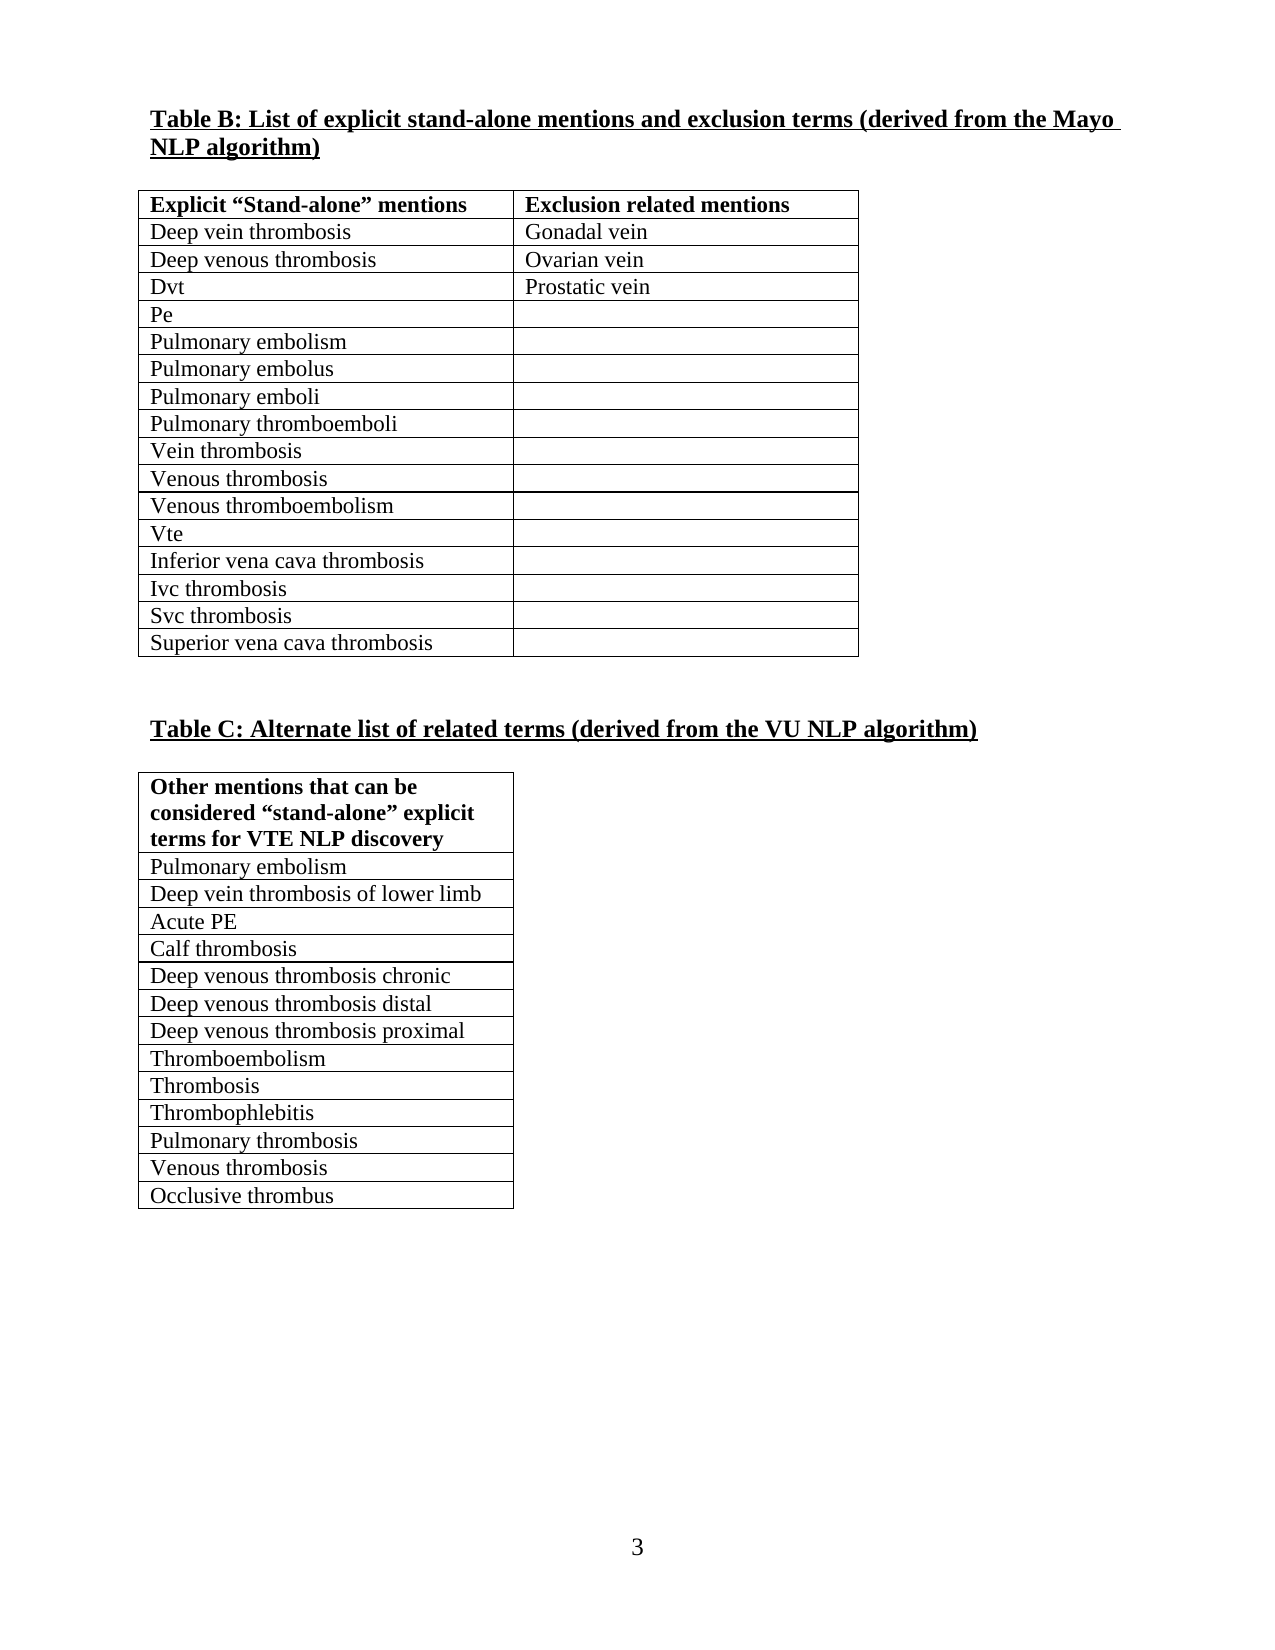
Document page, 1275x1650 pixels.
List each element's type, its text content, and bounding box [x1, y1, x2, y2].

table_cell Pulmonary embolism [139, 328, 513, 354]
table_cell [514, 547, 858, 573]
text Table B: List of explicit stand-alone mentions and exclusion terms (derived from the Mayo NLP algorithm) [150, 104, 1125, 161]
table_cell Deep vein thrombosis [139, 219, 513, 245]
table_cell [514, 575, 858, 601]
table_cell [514, 301, 858, 327]
table_cell Svc thrombosis [139, 602, 513, 628]
table_cell Venous thrombosis [139, 465, 513, 491]
table_cell Venous thrombosis [139, 1154, 513, 1181]
table_cell Thromboembolism [139, 1045, 513, 1071]
table_cell Venous thromboembolism [139, 493, 513, 519]
table_cell Vein thrombosis [139, 438, 513, 464]
table_cell Ivc thrombosis [139, 575, 513, 601]
table_cell Inferior vena cava thrombosis [139, 547, 513, 573]
table_cell [514, 355, 858, 382]
table_cell Pulmonary embolus [139, 355, 513, 382]
table_cell [514, 602, 858, 628]
table_cell Pe [139, 301, 513, 327]
table_cell Superior vena cava thrombosis [139, 629, 513, 656]
table_cell Deep vein thrombosis of lower limb [139, 880, 513, 907]
table_cell Occlusive thrombus [139, 1182, 513, 1208]
table_cell [514, 629, 858, 656]
table_cell Dvt [139, 273, 513, 299]
table_cell Deep venous thrombosis proximal [139, 1017, 513, 1044]
table_cell [514, 328, 858, 354]
table_header Other mentions that can be considered “stand-alone” explicit terms for VTE NLP discovery [139, 773, 513, 852]
table_cell Gonadal vein [514, 219, 858, 245]
table_cell Pulmonary thrombosis [139, 1127, 513, 1153]
table_header Explicit “Stand-alone” mentions [139, 191, 513, 217]
table_cell Pulmonary emboli [139, 383, 513, 409]
table_cell Ovarian vein [514, 246, 858, 272]
table_cell Thrombosis [139, 1072, 513, 1098]
table_cell Pulmonary embolism [139, 853, 513, 879]
table_cell Prostatic vein [514, 273, 858, 299]
table_cell Deep venous thrombosis distal [139, 990, 513, 1016]
table_cell [514, 438, 858, 464]
table_cell Thrombophlebitis [139, 1100, 513, 1126]
table_cell [514, 493, 858, 519]
table_cell Acute PE [139, 908, 513, 934]
table_cell Pulmonary thromboemboli [139, 410, 513, 437]
table_cell [514, 520, 858, 546]
table_cell Deep venous thrombosis chronic [139, 963, 513, 989]
table_cell Calf thrombosis [139, 935, 513, 961]
table_header Exclusion related mentions [514, 191, 858, 217]
text Table C: Alternate list of related terms (derived from the VU NLP algorithm) [150, 714, 1125, 743]
table_cell Vte [139, 520, 513, 546]
table_cell [514, 383, 858, 409]
table_cell [514, 410, 858, 437]
table_cell [514, 465, 858, 491]
table_cell Deep venous thrombosis [139, 246, 513, 272]
